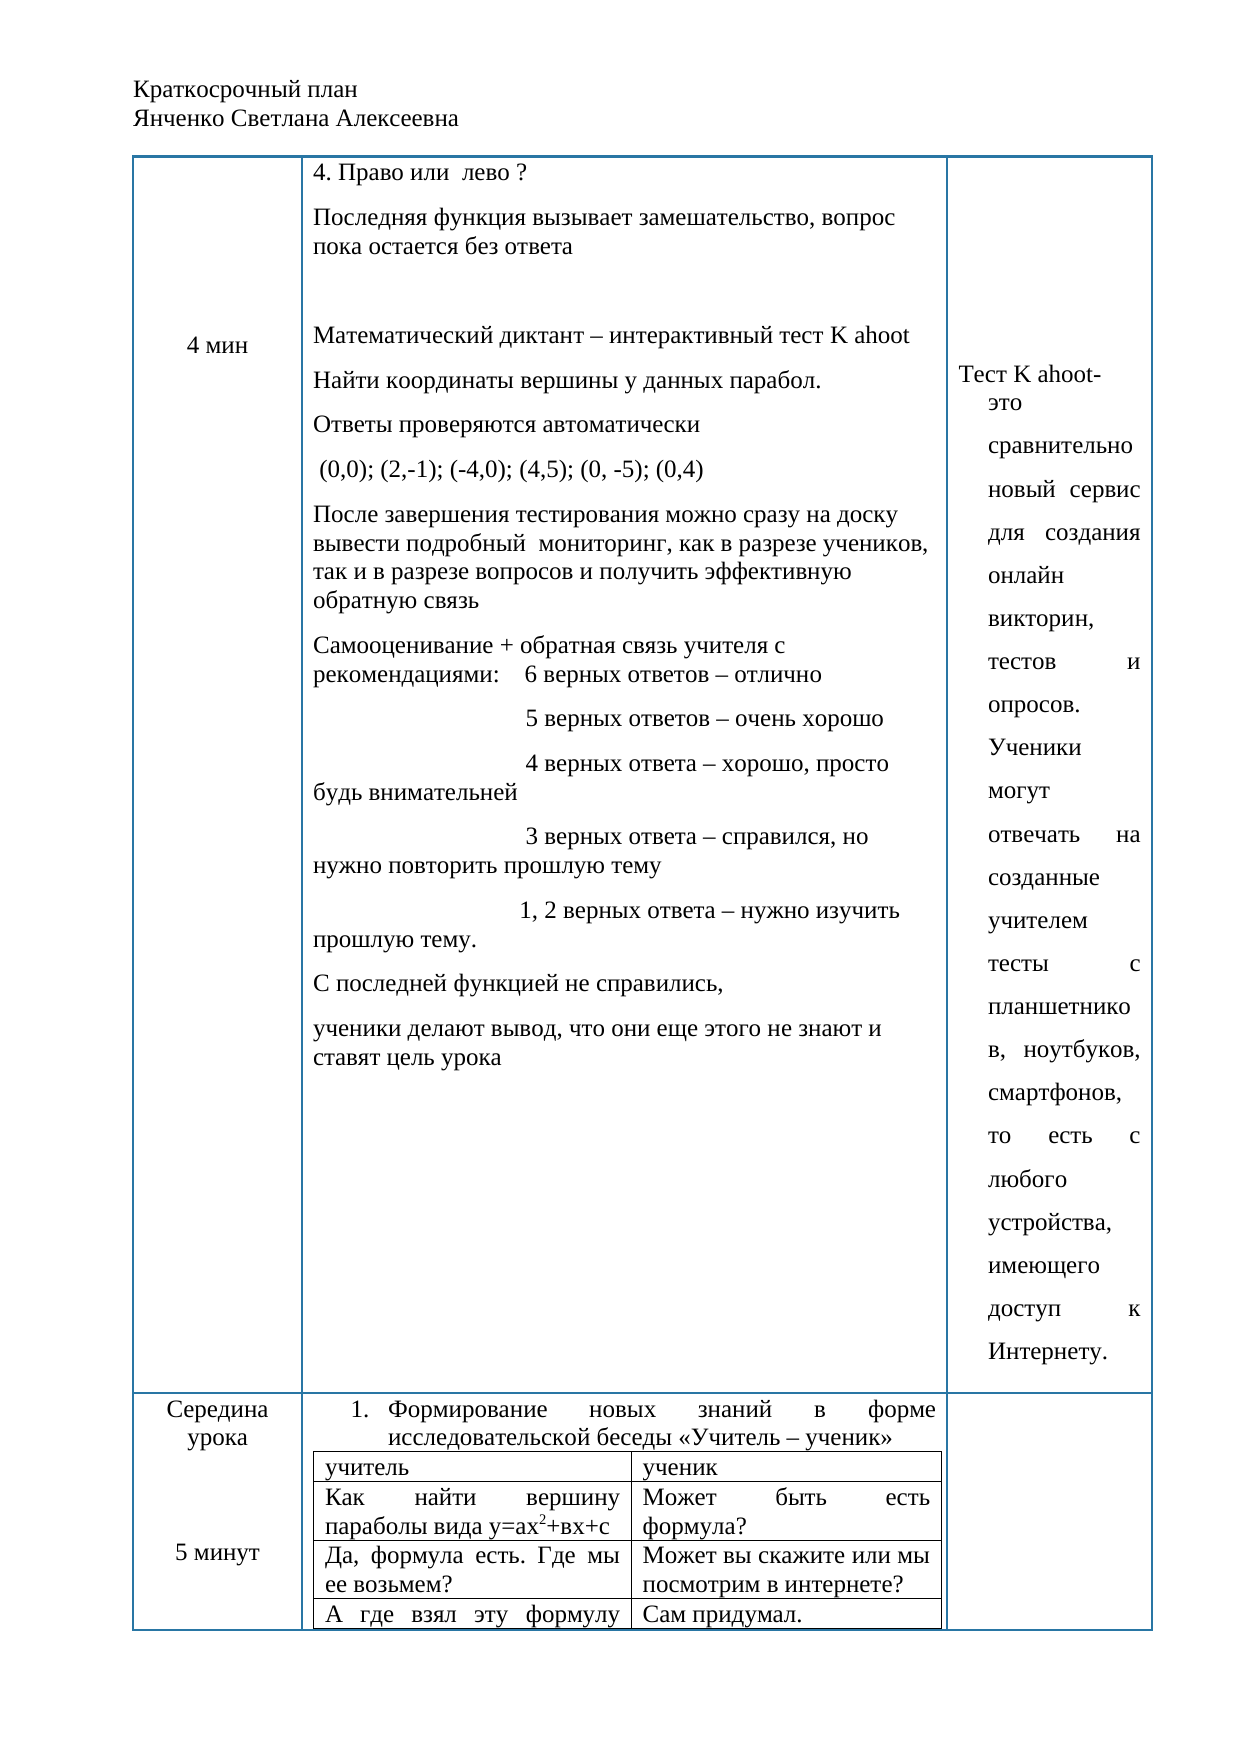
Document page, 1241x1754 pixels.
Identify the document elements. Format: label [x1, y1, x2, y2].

table_cell [948, 158, 1151, 1392]
table_cell [303, 1394, 946, 1629]
table_cell [134, 158, 301, 1392]
table_cell [948, 1394, 1151, 1629]
table_cell [134, 1394, 301, 1629]
table_cell [303, 158, 946, 1392]
